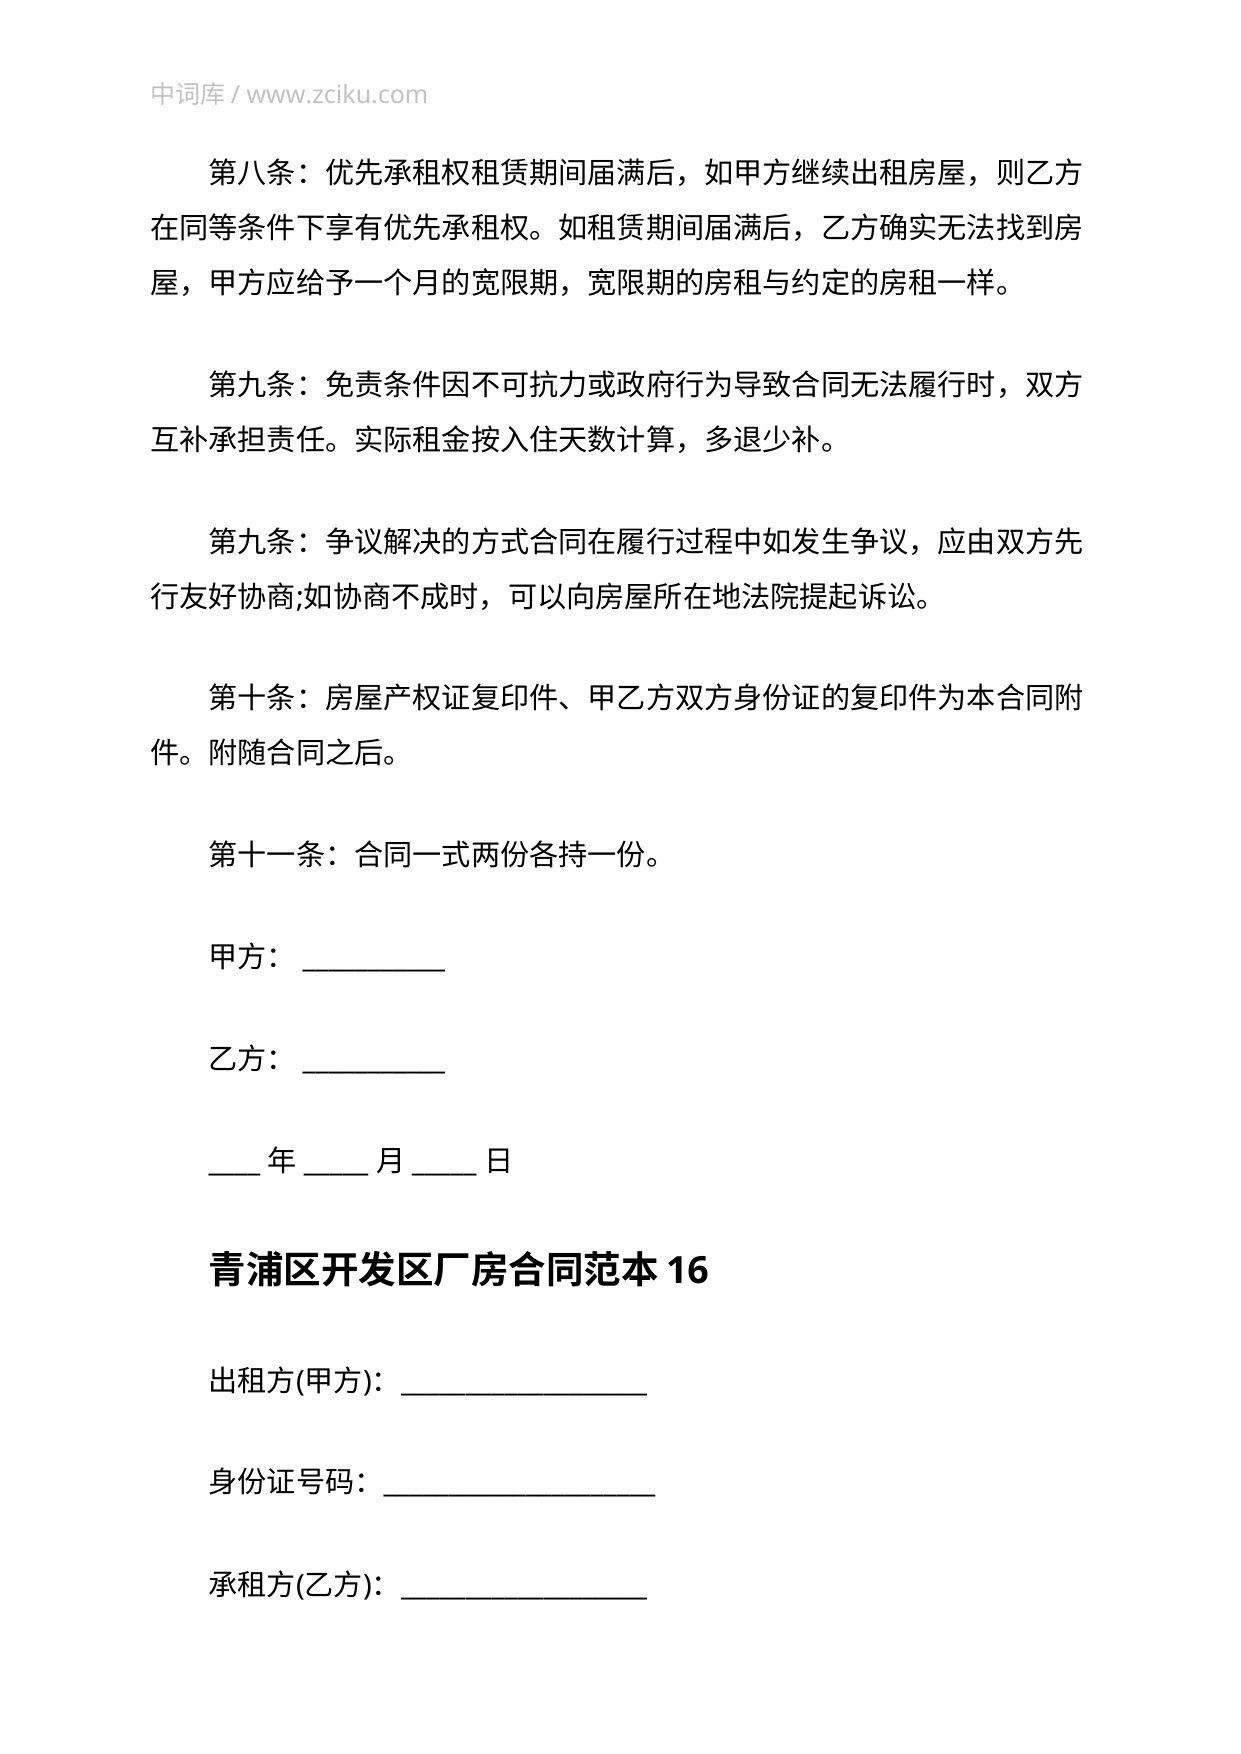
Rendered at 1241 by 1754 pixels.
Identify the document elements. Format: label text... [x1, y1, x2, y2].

text ____ 年 _____ 月 _____ 日 [150, 1137, 1090, 1180]
text 第十一条：合同一式两份各持一份。 [150, 832, 1090, 874]
text 甲方： ___________ [150, 933, 1090, 976]
text 身份证号码：_____________________ [150, 1459, 1090, 1501]
text 出租方(甲方)：___________________ [150, 1357, 1090, 1399]
text 第九条：免责条件因不可抗力或政府行为导致合同无法履行时，双方互补承担责任。实际租金按入住天数计算，多退少补。 [150, 362, 1090, 459]
text 第八条：优先承租权租赁期间届满后，如甲方继续出租房屋，则乙方在同等条件下享有优先承租权。如租赁期间届满后，乙方确实无法找到房屋，甲方应给予一个月的宽限期，宽限期的房租与约定的房租一样。 [150, 150, 1090, 302]
text 乙方： ___________ [150, 1036, 1090, 1078]
text 青浦区开发区厂房合同范本16 [150, 1239, 1090, 1294]
text 第十条：房屋产权证复印件、甲乙方双方身份证的复印件为本合同附件。附随合同之后。 [150, 675, 1090, 772]
text 承租方(乙方)：___________________ [150, 1561, 1090, 1603]
text 第九条：争议解决的方式合同在履行过程中如发生争议，应由双方先行友好协商;如协商不成时，可以向房屋所在地法院提起诉讼。 [150, 518, 1090, 616]
